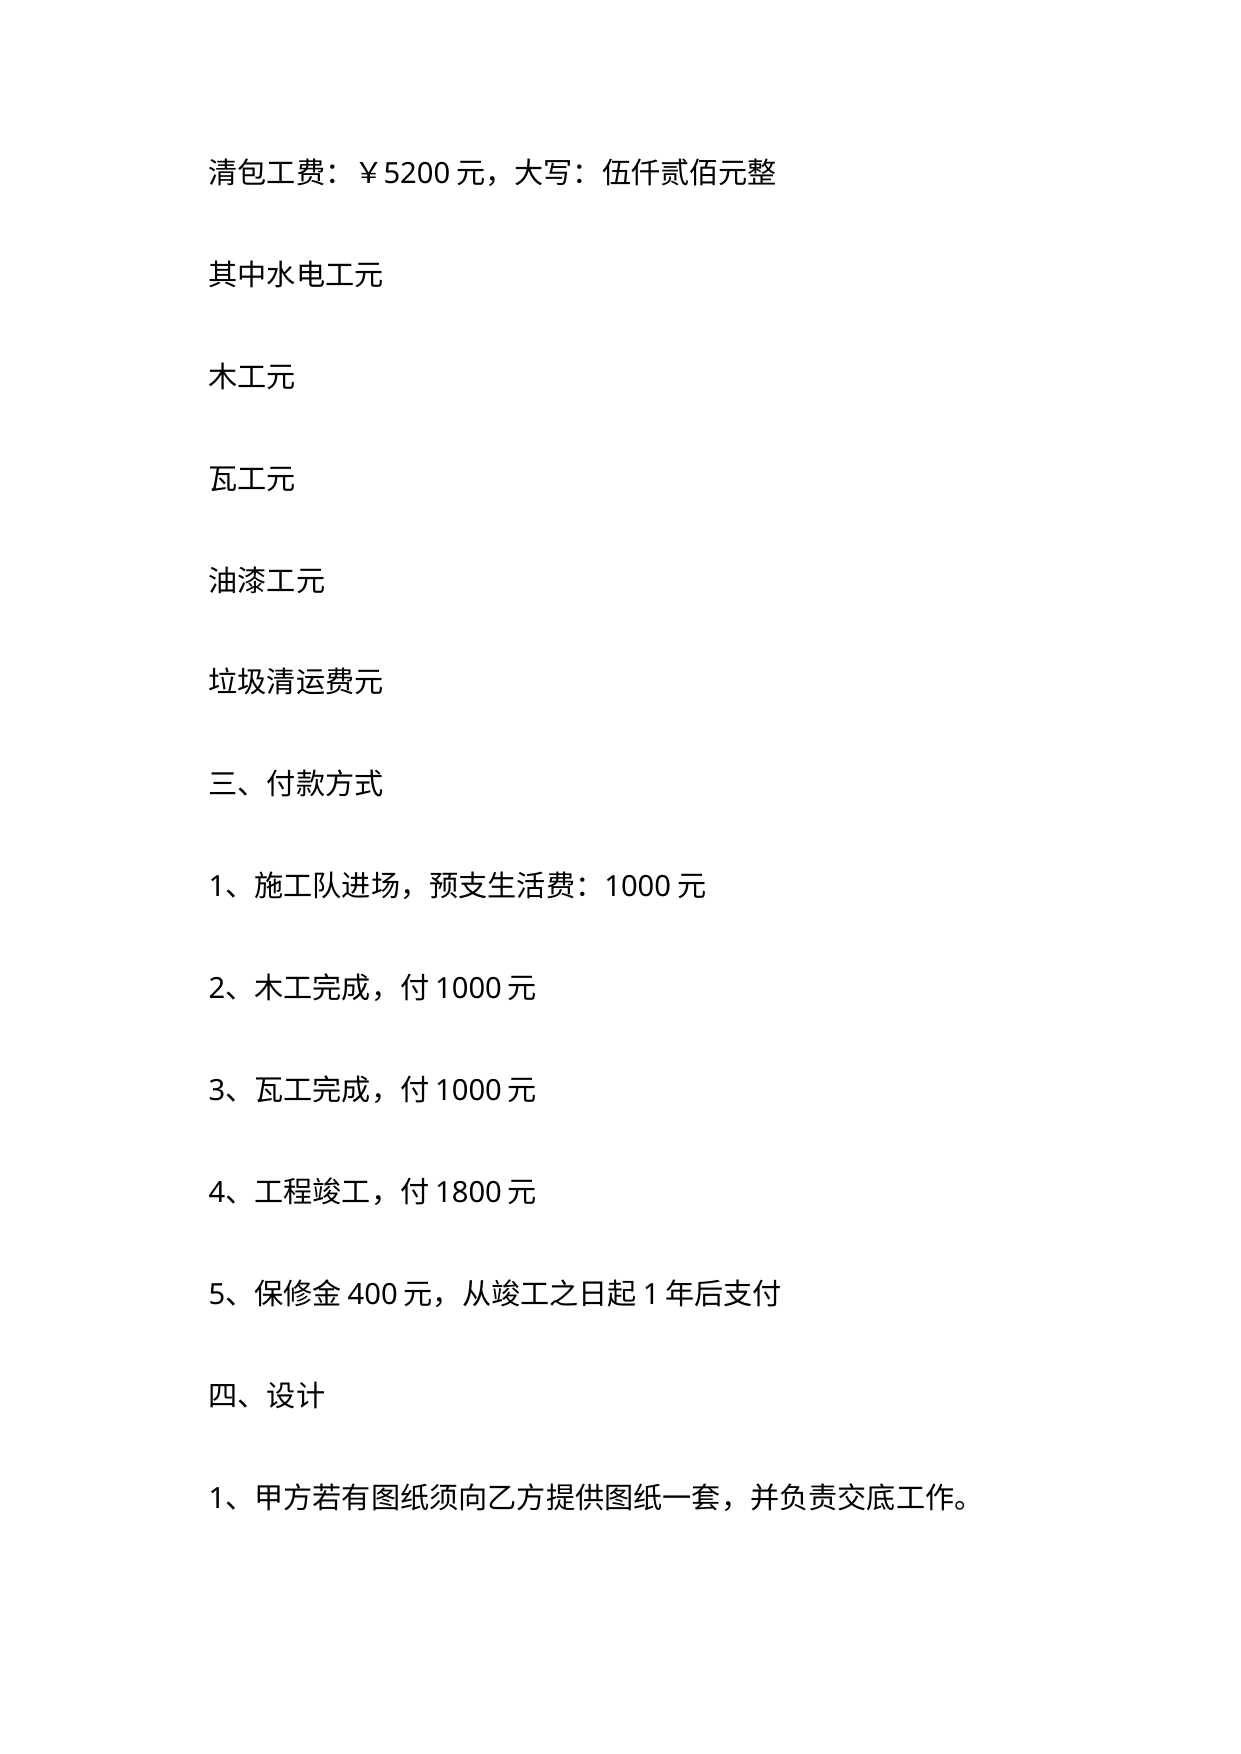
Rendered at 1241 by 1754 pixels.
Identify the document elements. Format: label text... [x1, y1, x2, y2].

text 5、保修金400元，从竣工之日起1年后支付 [150, 1271, 1090, 1313]
text 四、设计 [150, 1372, 1090, 1415]
text 瓦工元 [150, 456, 1090, 498]
text 1、施工队进场，预支生活费：1000元 [150, 863, 1090, 905]
text 油漆工元 [150, 557, 1090, 599]
text 4、工程竣工，付1800元 [150, 1168, 1090, 1211]
text 垃圾清运费元 [150, 659, 1090, 701]
text 3、瓦工完成，付1000元 [150, 1067, 1090, 1109]
text 1、甲方若有图纸须向乙方提供图纸一套，并负责交底工作。 [150, 1474, 1090, 1517]
text 木工元 [150, 354, 1090, 396]
text 其中水电工元 [150, 252, 1090, 294]
text 清包工费：￥5200元，大写：伍仟贰佰元整 [150, 150, 1090, 192]
text 三、付款方式 [150, 761, 1090, 803]
text 2、木工完成，付1000元 [150, 964, 1090, 1007]
